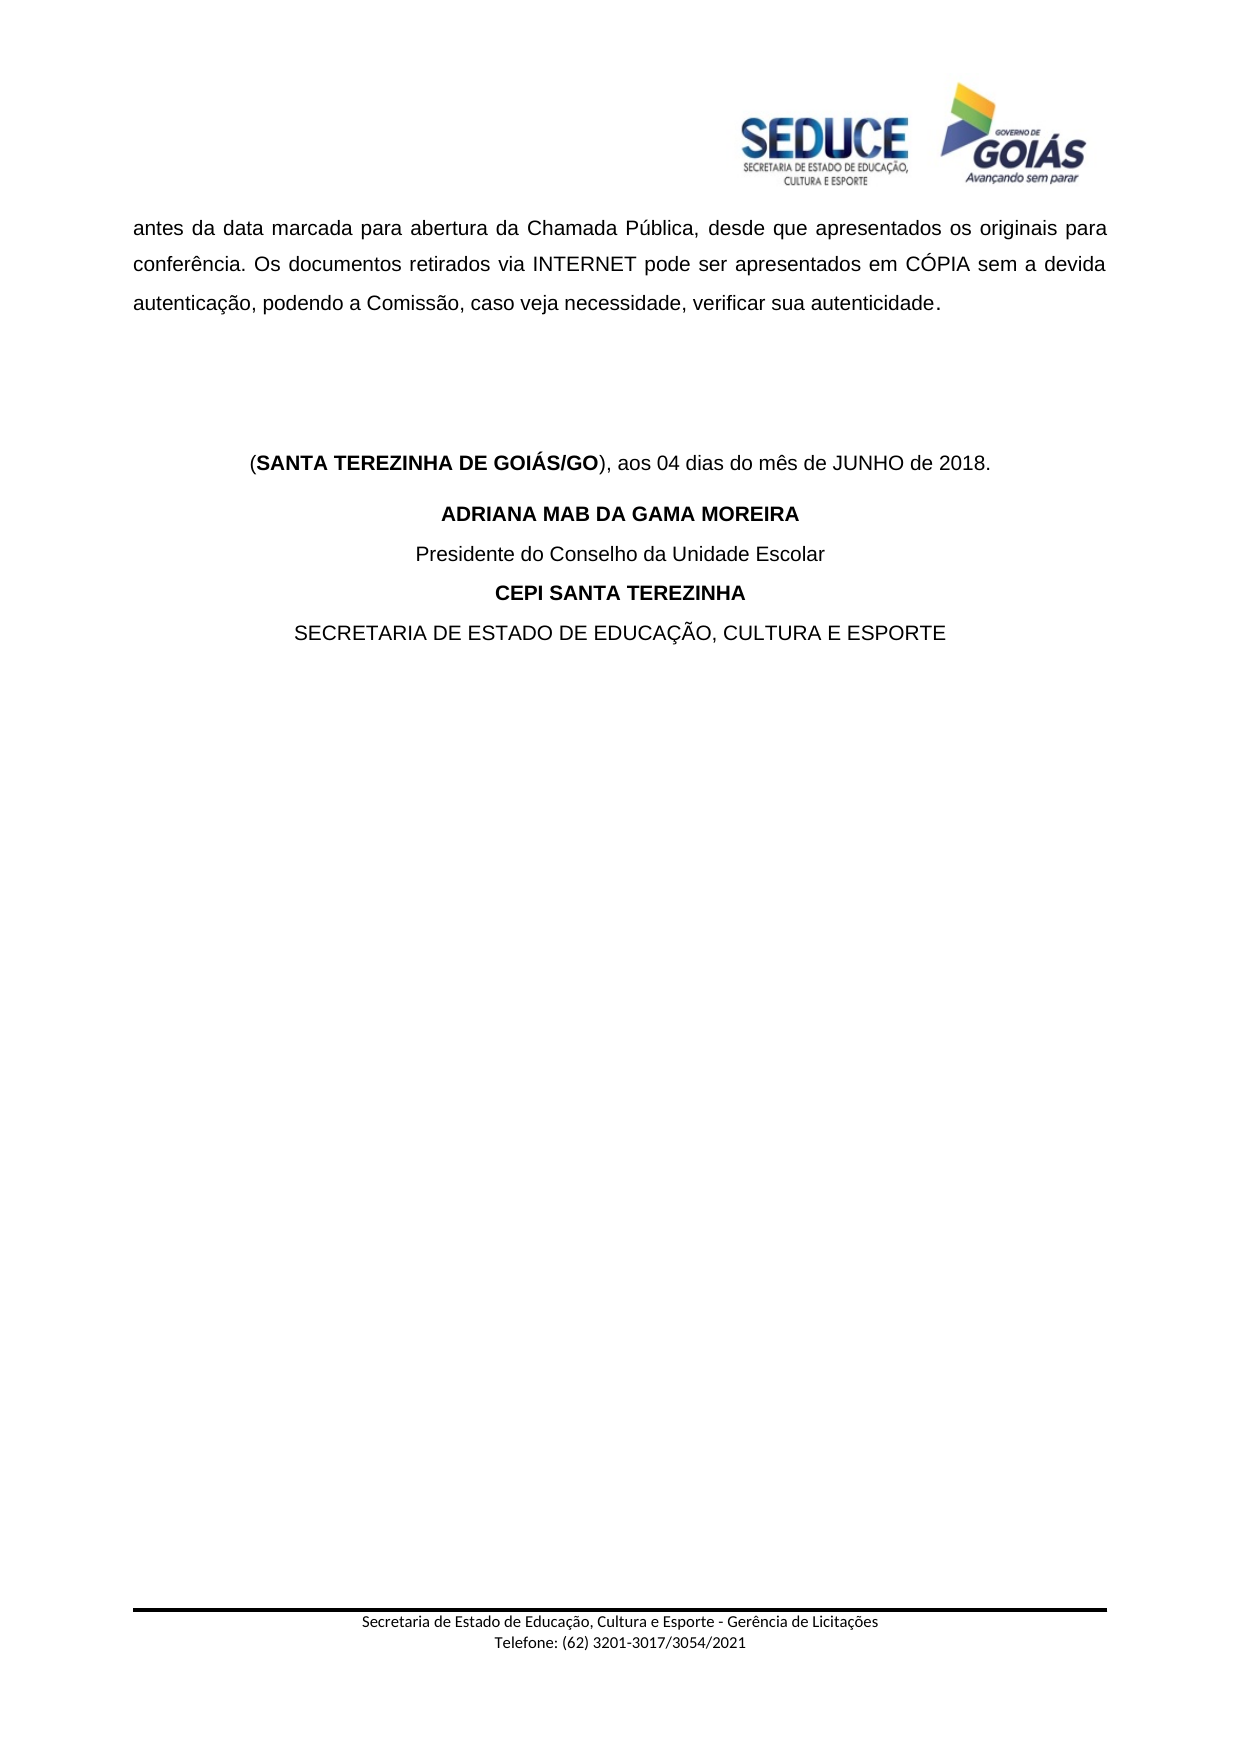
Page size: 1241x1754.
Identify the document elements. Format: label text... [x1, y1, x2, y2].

text (SANTA TEREZINHA DE GOIÁS/GO), aos 04 dias do mês de JUNHO de 2018. [133, 451, 1107, 474]
picture [726, 73, 1108, 216]
text CEPI SANTA TEREZINHA [133, 581, 1107, 605]
text ADRIANA MAB DA GAMA MOREIRA [133, 502, 1107, 526]
text SECRETARIA DE ESTADO DE EDUCAÇÃO, CULTURA E ESPORTE [133, 621, 1107, 645]
text Presidente do Conselho da Unidade Escolar [133, 542, 1107, 566]
